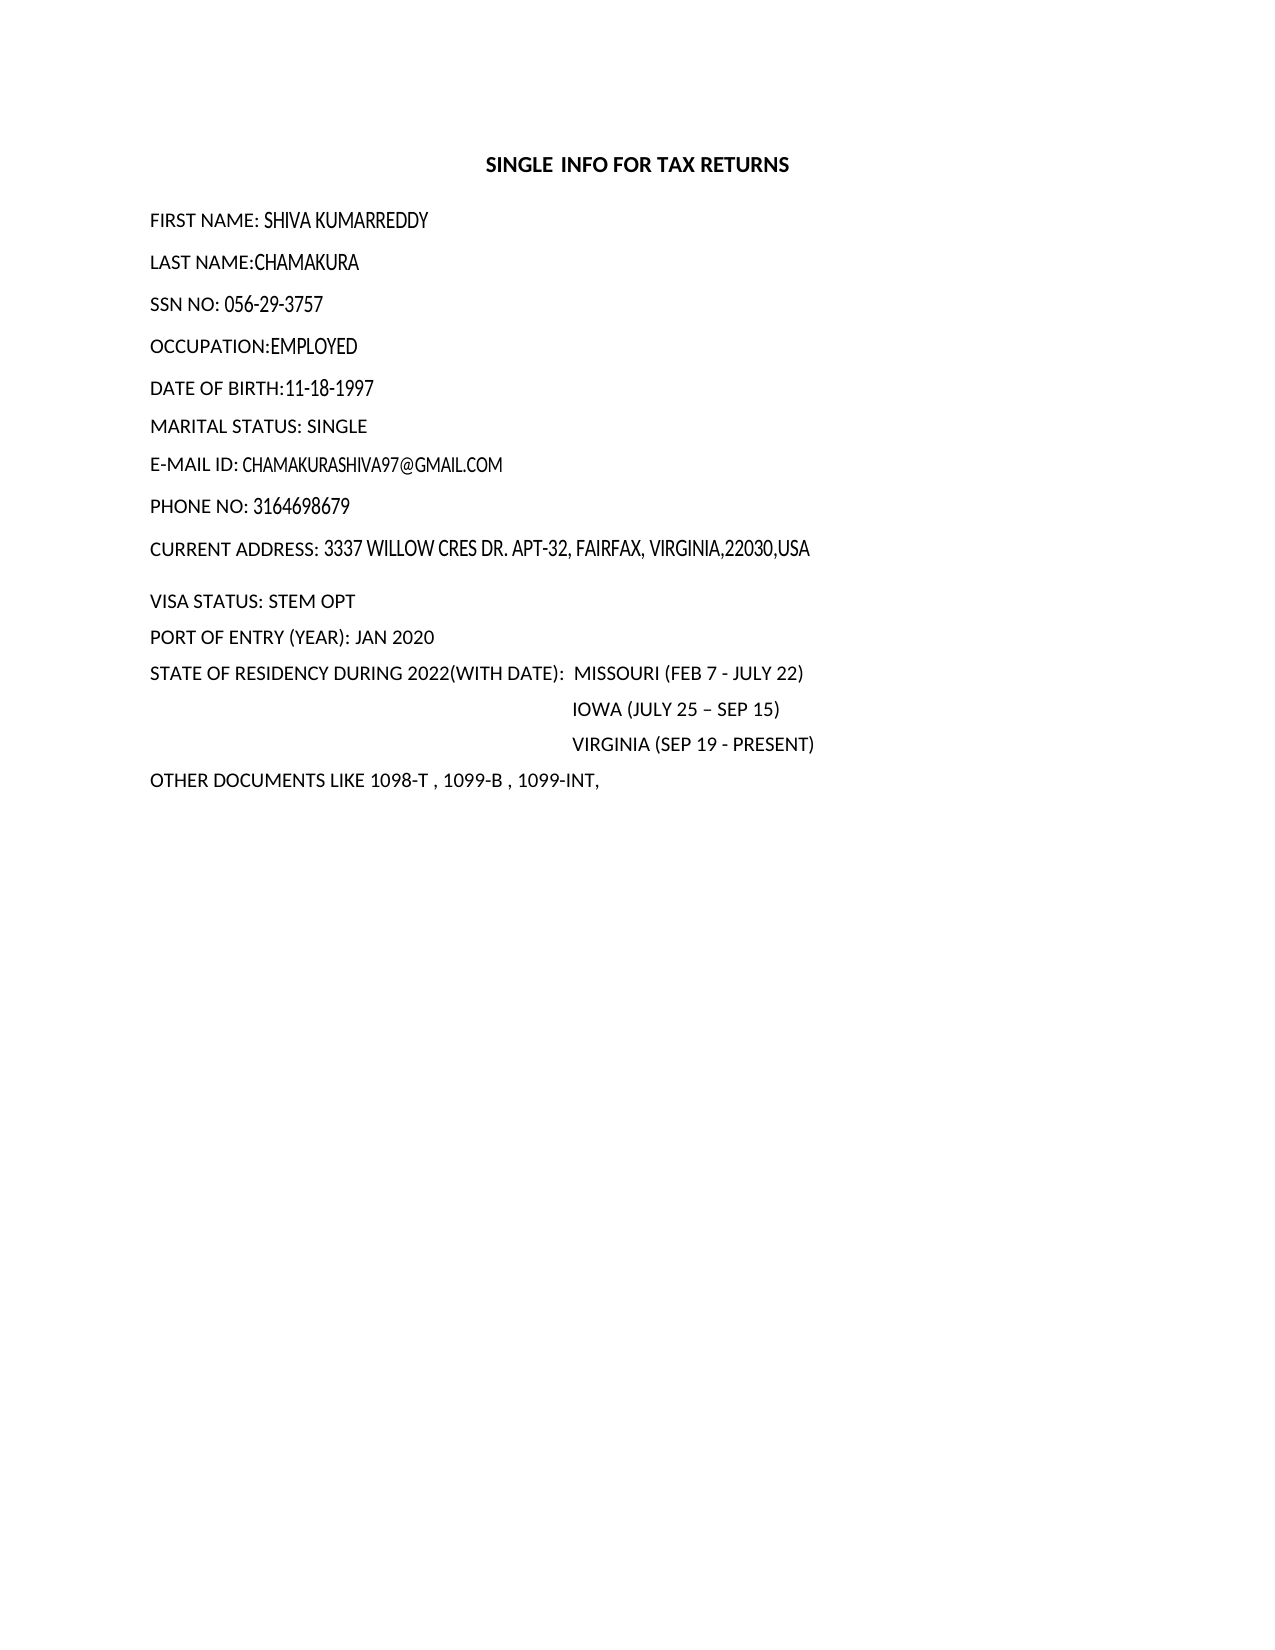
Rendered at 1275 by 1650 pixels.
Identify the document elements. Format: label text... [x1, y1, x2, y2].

text STATE OF RESIDENCY DURING 2022(WITH DATE): MISSOURI (FEB 7 - JULY 22) [150, 660, 1125, 685]
text PORT OF ENTRY (YEAR): JAN 2020 [150, 624, 1125, 649]
text E-MAIL ID: CHAMAKURASHIVA97@GMAIL.COM [150, 449, 1125, 479]
text MARITAL STATUS: SINGLE [150, 413, 1125, 439]
text OTHER DOCUMENTS LIKE 1098-T , 1099-B , 1099-INT, [150, 767, 1125, 793]
text OCCUPATION:EMPLOYED [150, 329, 1125, 361]
text SSN NO: 056-29-3757 [150, 287, 1125, 319]
text VISA STATUS: STEM OPT [150, 588, 1125, 614]
text PHONE NO: 3164698679 [150, 489, 1125, 521]
text VIRGINIA (SEP 19 - PRESENT) [150, 732, 1125, 757]
text FIRST NAME: SHIVA KUMARREDDY [150, 203, 1125, 235]
text CURRENT ADDRESS: 3337 WILLOW CRES DR. APT-32, FAIRFAX, VIRGINIA,22030,USA [150, 531, 1131, 563]
text DATE OF BIRTH:11-18-1997 [150, 371, 1125, 403]
text LAST NAME:CHAMAKURA [150, 245, 1125, 277]
text SINGLE INFO FOR TAX RETURNS [150, 150, 1125, 178]
text IOWA (JULY 25 – SEP 15) [150, 696, 1125, 721]
